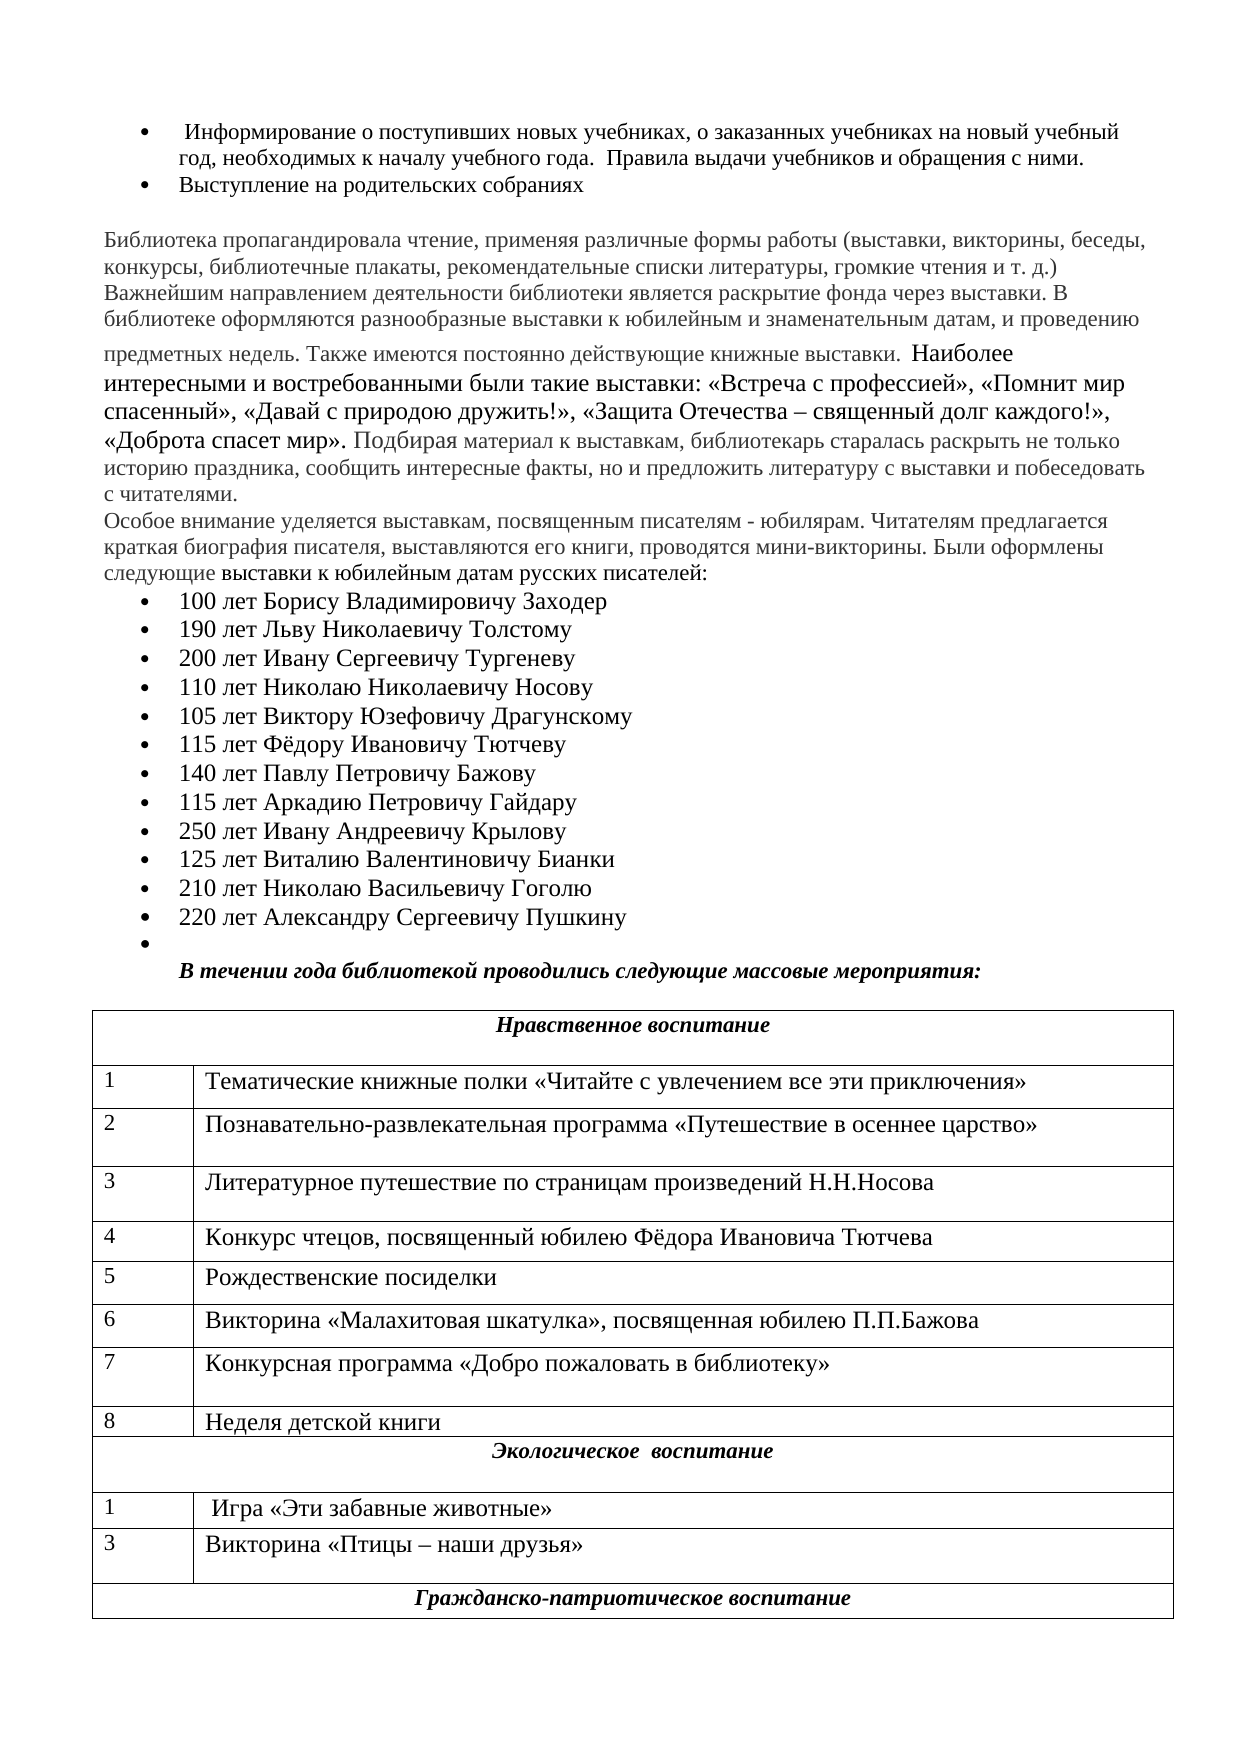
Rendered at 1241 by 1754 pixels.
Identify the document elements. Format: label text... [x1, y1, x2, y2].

list 110 лет Николаю Николаевичу Носову [141, 672, 1152, 701]
list Выступление на родительских собраниях [141, 171, 1152, 197]
list 210 лет Николаю Васильевичу Гоголю [141, 873, 1152, 902]
table_cell Литературное путешествие по страницам произведений Н.Н.Носова [194, 1167, 1173, 1221]
table_cell 5 [93, 1262, 193, 1304]
table_cell 3 [93, 1529, 193, 1583]
table_cell Викторина «Малахитовая шкатулка», посвященная юбилею П.П.Бажова [194, 1305, 1173, 1347]
list 250 лет Ивану Андреевичу Крылову [141, 816, 1152, 844]
table_cell Гражданско-патриотическое воспитание [93, 1584, 1173, 1618]
text В течении года библиотекой проводились следующие массовые мероприятия: [178, 957, 1152, 983]
list 115 лет Фёдору Ивановичу Тютчеву [141, 729, 1152, 758]
text Важнейшим направлением деятельности библиотеки является раскрытие фонда через выставки. В библиотеке оформляются разнообразные выставки к юбилейным и знаменательным датам, и проведению предметных недель. Также имеются постоянно действующие книжные выставки. Наиболее интересными и востребованными были такие выставки: «Встреча с профессией», «Помнит мир спасенный», «Давай с природою дружить!», «Защита Отечества – священный долг каждого!», «Доброта спасет мир». Подбирая материал к выставкам, библиотекарь старалась раскрыть не только историю праздника, сообщить интересные факты, но и предложить литературу с выставки и побеседовать с читателями. [103, 279, 1152, 507]
table_cell 2 [93, 1109, 193, 1166]
text Библиотека пропагандировала чтение, применяя различные формы работы (выставки, викторины, беседы, конкурсы, библиотечные плакаты, рекомендательные списки литературы, громкие чтения и т. д.) [103, 226, 1152, 279]
list Информирование о поступивших новых учебниках, о заказанных учебниках на новый учебный год, необходимых к началу учебного года. Правила выдачи учебников и обращения с ними. [141, 118, 1152, 171]
list 115 лет Аркадию Петровичу Гайдару [141, 787, 1152, 816]
table_cell Викторина «Птицы – наши друзья» [194, 1529, 1173, 1583]
table_cell Тематические книжные полки «Читайте с увлечением все эти приключения» [194, 1066, 1173, 1108]
list 100 лет Борису Владимировичу Заходер [141, 586, 1152, 614]
list 125 лет Виталию Валентиновичу Бианки [141, 844, 1152, 873]
text Особое внимание уделяется выставкам, посвященным писателям - юбилярам. Читателям предлагается краткая биография писателя, выставляются его книги, проводятся мини-викторины. Были оформлены следующие выставки к юбилейным датам русских писателей: [103, 507, 1152, 586]
list 190 лет Льву Николаевичу Толстому [141, 614, 1152, 643]
table_cell Рождественские посиделки [194, 1262, 1173, 1304]
table_cell 3 [93, 1167, 193, 1221]
table_cell Конкурсная программа «Добро пожаловать в библиотеку» [194, 1348, 1173, 1406]
list 140 лет Павлу Петровичу Бажову [141, 758, 1152, 787]
table_cell Конкурс чтецов, посвященный юбилею Фёдора Ивановича Тютчева [194, 1222, 1173, 1261]
table_cell 7 [93, 1348, 193, 1406]
table_cell Познавательно-развлекательная программа «Путешествие в осеннее царство» [194, 1109, 1173, 1166]
table_cell Неделя детской книги [194, 1407, 1173, 1436]
table_header Нравственное воспитание [93, 1011, 1173, 1065]
table_cell 4 [93, 1222, 193, 1261]
table_cell 8 [93, 1407, 193, 1436]
list 220 лет Александру Сергеевичу Пушкину [141, 902, 1152, 931]
table_cell 6 [93, 1305, 193, 1347]
table_cell Экологическое воспитание [93, 1437, 1173, 1492]
list 105 лет Виктору Юзефовичу Драгунскому [141, 701, 1152, 729]
table_cell Игра «Эти забавные животные» [194, 1493, 1173, 1528]
list 200 лет Ивану Сергеевичу Тургеневу [141, 643, 1152, 672]
table_cell 1 [93, 1493, 193, 1528]
table_cell 1 [93, 1066, 193, 1108]
